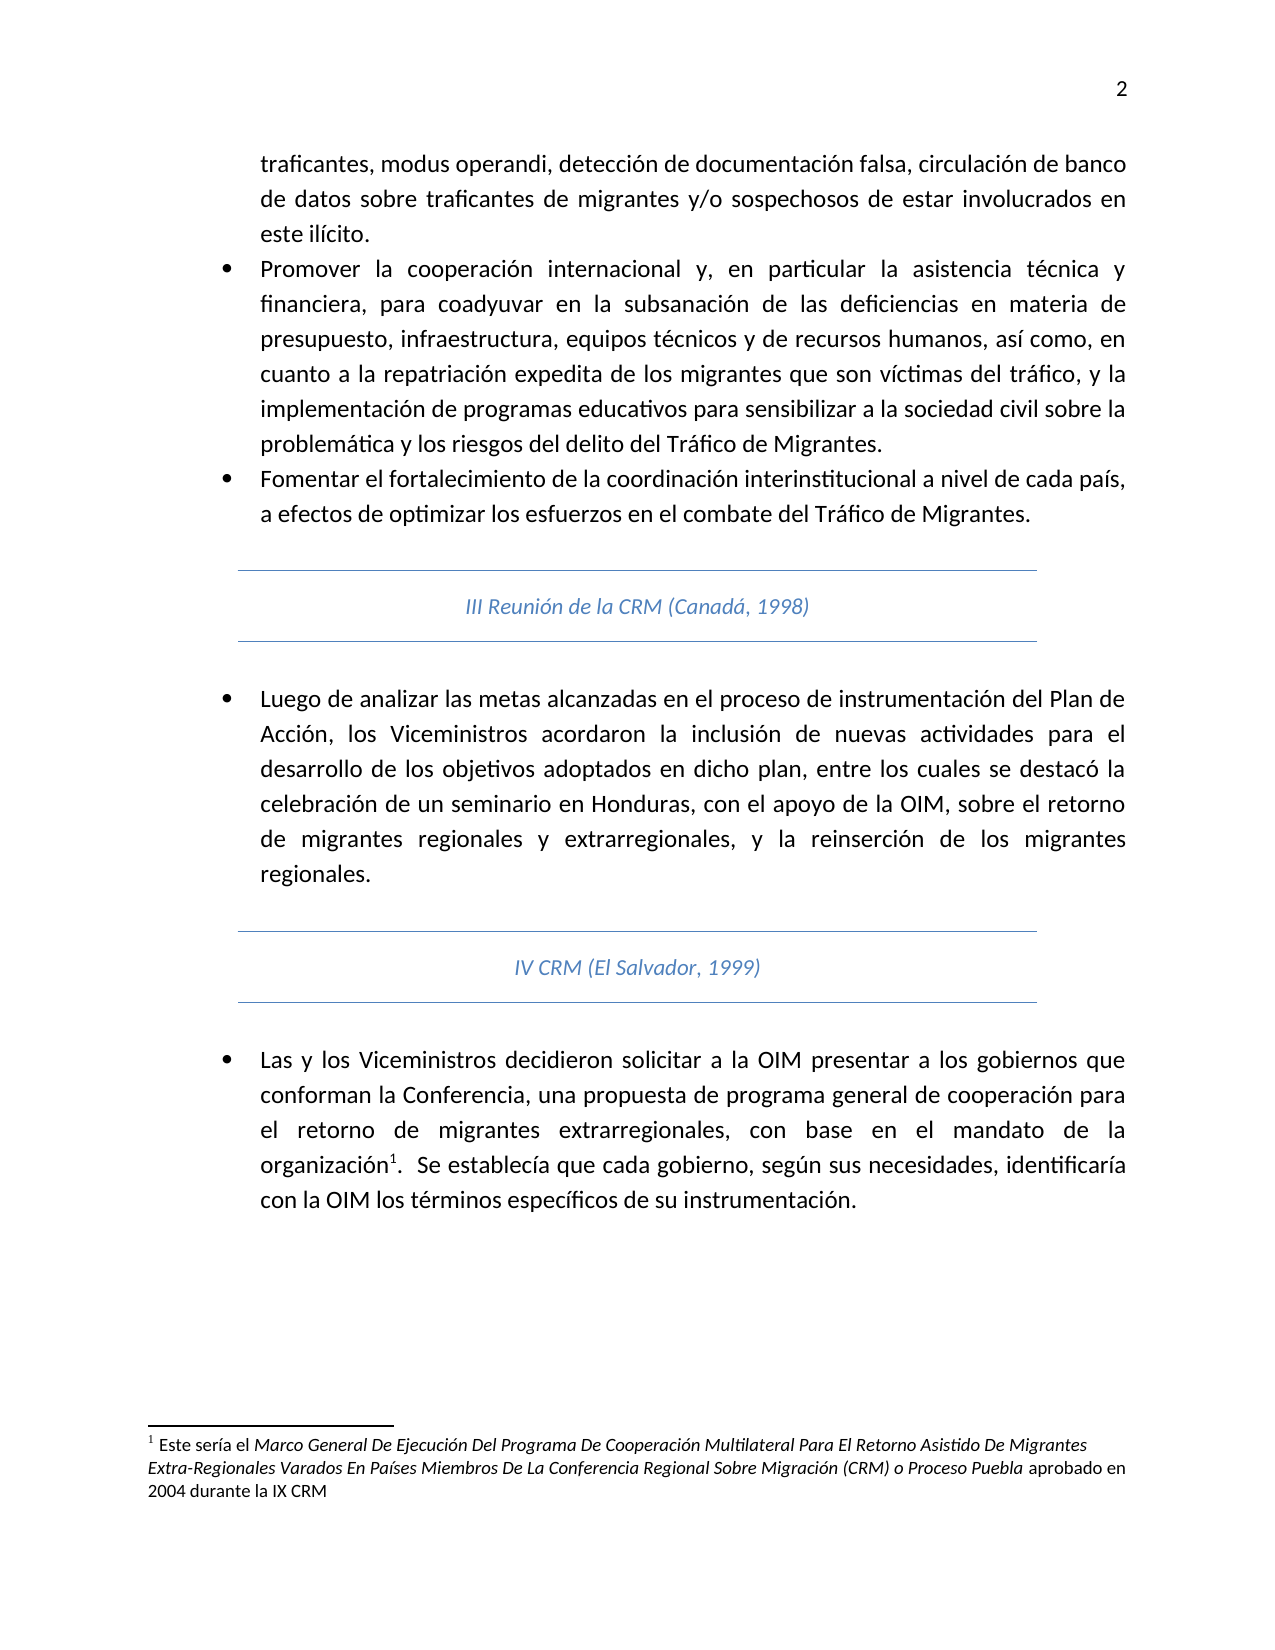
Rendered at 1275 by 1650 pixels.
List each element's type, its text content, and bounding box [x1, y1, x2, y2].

text IV CRM (El Salvador, 1999) [238, 932, 1037, 1002]
list Fomentar el fortalecimiento de la coordinación interinstitucional a nivel de cada país, a efectos de optimizar los esfuerzos en el combate del Tráfico de Migrantes. [223, 463, 1127, 528]
text III Reunión de la CRM (Canadá, 1998) [238, 571, 1037, 641]
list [223, 148, 1127, 248]
list Luego de analizar las metas alcanzadas en el proceso de instrumentación del Plan de Acción, los Viceministros acordaron la inclusión de nuevas actividades para el desarrollo de los objetivos adoptados en dicho plan, entre los cuales se destacó la celebración de un seminario en Honduras, con el apoyo de la OIM, sobre el retorno de migrantes regionales y extrarregionales, y la reinserción de los migrantes regionales. [223, 684, 1127, 889]
list Las y los Viceministros decidieron solicitar a la OIM presentar a los gobiernos que conforman la Conferencia, una propuesta de programa general de cooperación para el retorno de migrantes extrarregionales, con base en el mandato de la organización. Se establecía que cada gobierno, según sus necesidades, identificaría con la OIM los términos específicos de su instrumentación. [223, 1044, 1127, 1215]
list Promover la cooperación internacional y, en particular la asistencia técnica y financiera, para coadyuvar en la subsanación de las deficiencias en materia de presupuesto, infraestructura, equipos técnicos y de recursos humanos, así como, en cuanto a la repatriación expedita de los migrantes que son víctimas del tráfico, y la implementación de programas educativos para sensibilizar a la sociedad civil sobre la problemática y los riesgos del delito del Tráfico de Migrantes. [223, 253, 1127, 458]
